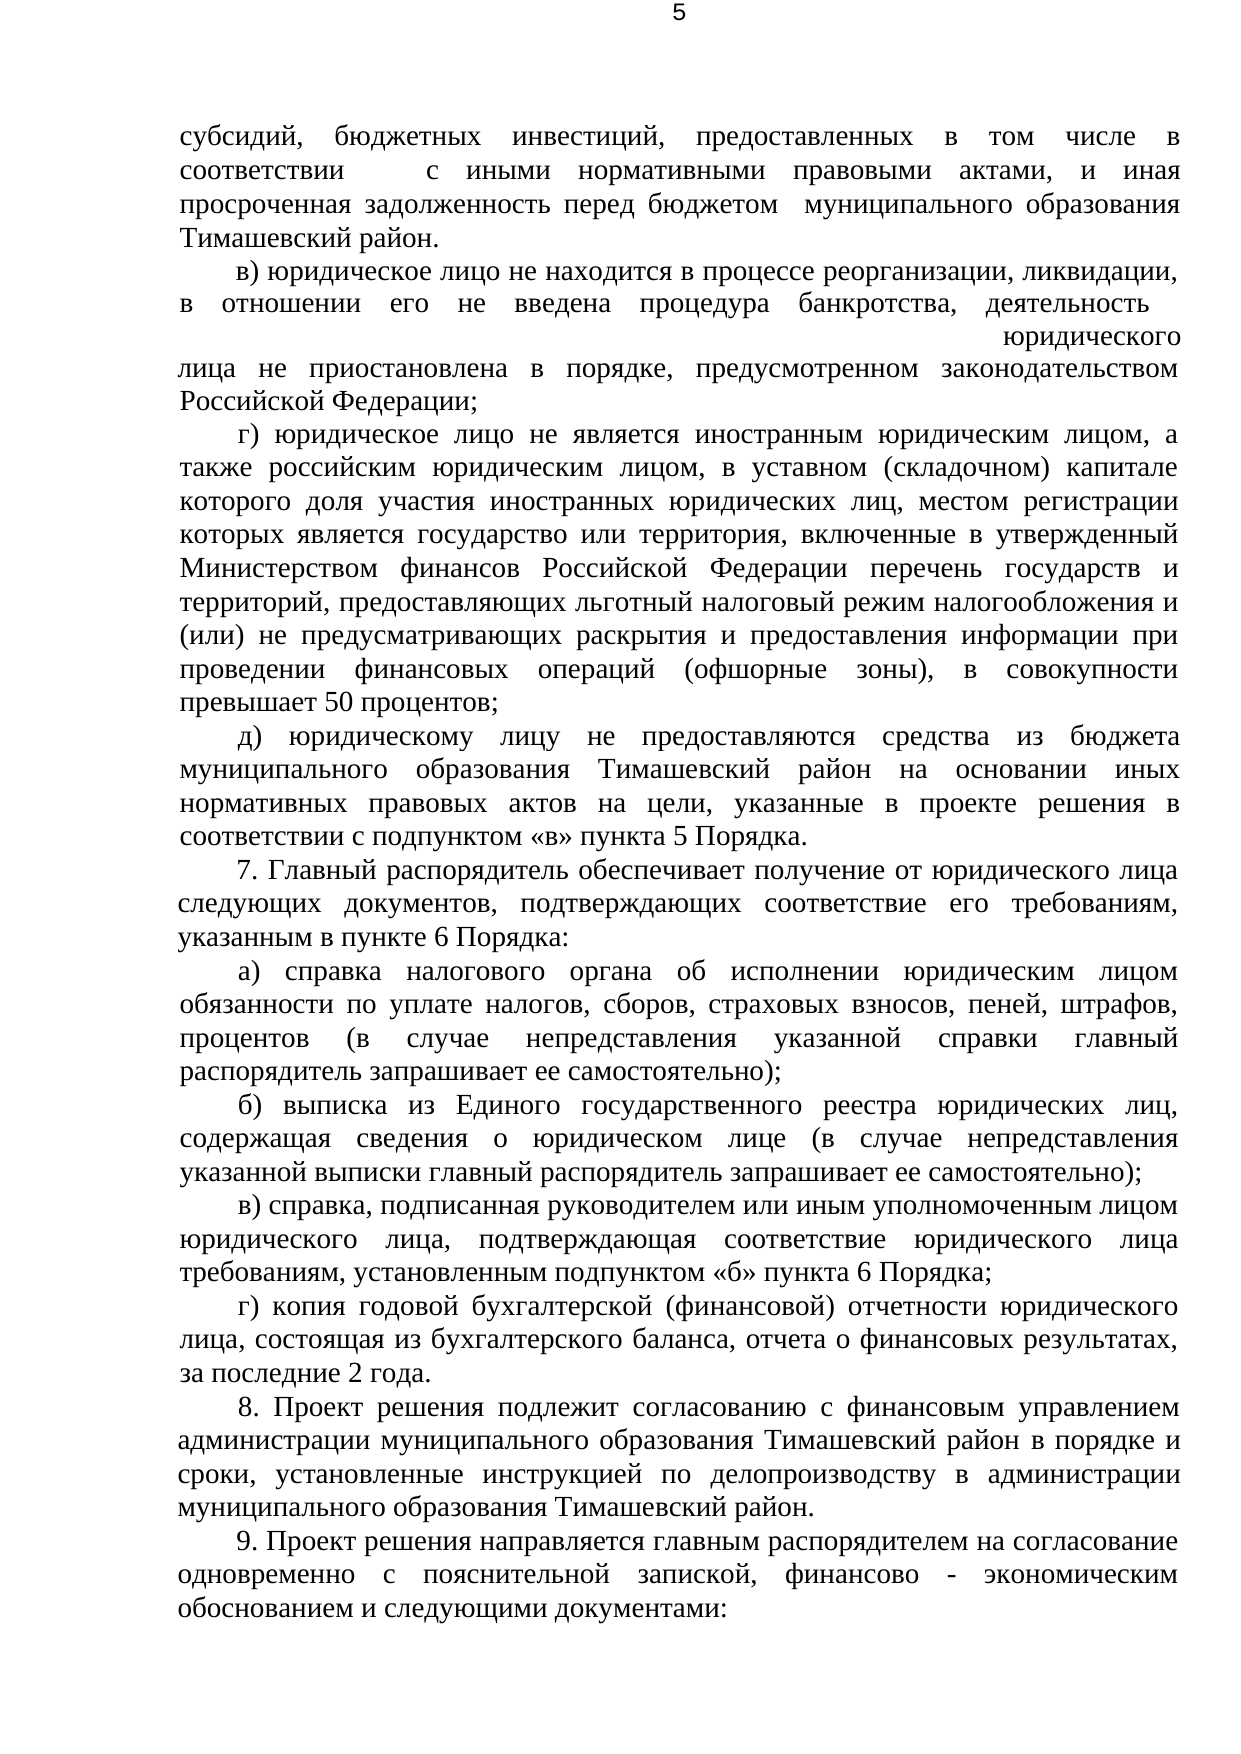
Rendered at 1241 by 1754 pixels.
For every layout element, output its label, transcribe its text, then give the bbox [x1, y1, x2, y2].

text а) справка налогового органа об исполнении юридическим лицом обязанности по уплате налогов, сборов, страховых взносов, пеней, штрафов, процентов (в случае непредставления указанной справки главный распорядитель запрашивает ее самостоятельно); [179, 953, 1179, 1087]
text в) юридическое лицо не находится в процессе реорганизации, ликвидации, в отношении его не введена процедура банкротства, деятельность юридического [179, 254, 1179, 351]
text д) юридическому лицу не предоставляются средства из бюджета муниципального образования Тимашевский район на основании иных нормативных правовых актов на цели, указанные в проекте решения в соответствии с подпунктом «в» пункта 5 Порядка. [179, 718, 1181, 751]
text в) справка, подписанная руководителем или иным уполномоченным лицом юридического лица, подтверждающая соответствие юридического лица требованиям, установленным подпунктом «б» пункта 6 Порядка; [179, 1188, 1179, 1288]
text г) юридическое лицо не является иностранным юридическим лицом, а также российским юридическим лицом, в уставном (складочном) капитале которого доля участия иностранных юридических лиц, местом регистрации которых является государство или территория, включенные в утвержденный Министерством финансов Российской Федерации перечень государств и территорий, предоставляющих льготный налоговый режим налогообложения и (или) не предусматривающих раскрытия и предоставления информации при проведении финансовых операций (офшорные зоны), в совокупности превышает 50 процентов; [179, 416, 1179, 718]
text г) копия годовой бухгалтерской (финансовой) отчетности юридического лица, состоящая из бухгалтерского баланса, отчета о финансовых результатах, за последние 2 года. [179, 1288, 1179, 1389]
text д) юридическому лицу не предоставляются средства из бюджета муниципального образования Тимашевский район на основании иных нормативных правовых актов на цели, указанные в проекте решения в соответствии с подпунктом «в» пункта 5 Порядка. [179, 785, 1181, 852]
text 7. Главный распорядитель обеспечивает получение от юридического лица следующих документов, подтверждающих соответствие его требованиям, указанным в пункте 6 Порядка: [177, 852, 1179, 953]
text б) выписка из Единого государственного реестра юридических лиц, содержащая сведения о юридическом лице (в случае непредставления указанной выписки главный распорядитель запрашивает ее самостоятельно); [179, 1087, 1179, 1188]
text 9. Проект решения направляется главным распорядителем на согласование одновременно с пояснительной запиской, финансово - экономическим обоснованием и следующими документами: [177, 1523, 1179, 1624]
text лица не приостановлена в порядке, предусмотренном законодательством Российской Федерации; [177, 351, 1179, 416]
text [179, 118, 1181, 254]
text 8. Проект решения подлежит согласованию с финансовым управлением администрации муниципального образования Тимашевский район в порядке и сроки, установленные инструкцией по делопроизводству в администрации муниципального образования Тимашевский район. [177, 1389, 1181, 1523]
